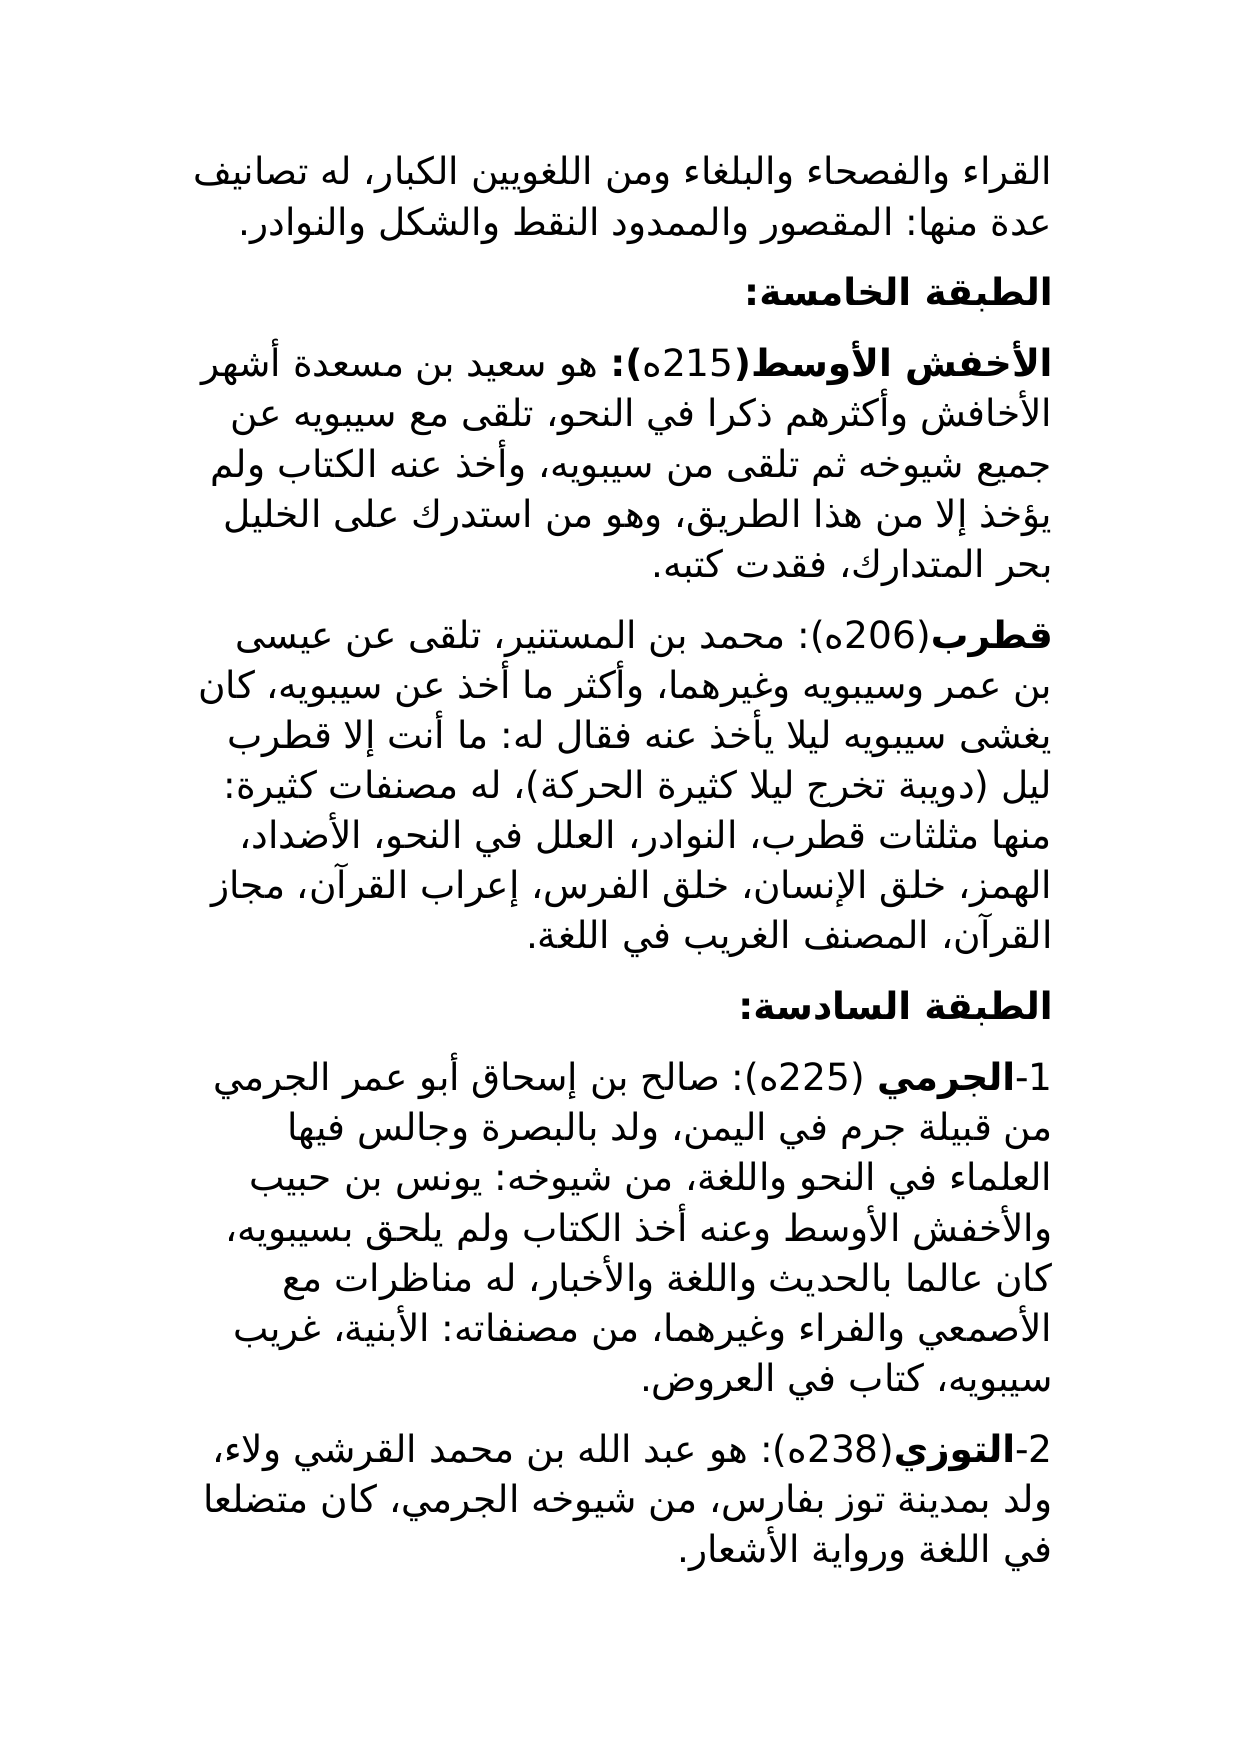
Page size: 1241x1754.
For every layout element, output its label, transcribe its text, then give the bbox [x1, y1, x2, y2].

text الطبقة السادسة: [187, 985, 1053, 1028]
text الطبقة الخامسة: [187, 271, 1053, 315]
text قطرب(206ه): محمد بن المستنير، تلقى عن عيسى بن عمر وسيبويه وغيرهما، وأكثر ما أخذ عن سيبويه، كان يغشى سيبويه ليلا يأخذ عنه فقال له: ما أنت إلا قطرب ليل (دويبة تخرج ليلا كثيرة الحركة)، له مصنفات كثيرة: منها مثلثات قطرب، النوادر، العلل في النحو، الأضداد، الهمز، خلق الإنسان، خلق الفرس، إعراب القرآن، مجاز القرآن، المصنف الغريب في اللغة. [187, 613, 1053, 958]
text الأخفش الأوسط(215ه): هو سعيد بن مسعدة أشهر الأخافش وأكثرهم ذكرا في النحو، تلقى مع سيبويه عن جميع شيوخه ثم تلقى من سيبويه، وأخذ عنه الكتاب ولم يؤخذ إلا من هذا الطريق، وهو من استدرك على الخليل بحر المتدارك، فقدت كتبه. [187, 342, 1053, 586]
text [187, 150, 1053, 244]
text 2-التوزي(238ه): هو عبد الله بن محمد القرشي ولاء، ولد بمدينة توز بفارس، من شيوخه الجرمي، كان متضلعا في اللغة ورواية الأشعار. [187, 1427, 1053, 1571]
text 1-الجرمي (225ه): صالح بن إسحاق أبو عمر الجرمي من قبيلة جرم في اليمن، ولد بالبصرة وجالس فيها العلماء في النحو واللغة، من شيوخه: يونس بن حبيب والأخفش الأوسط وعنه أخذ الكتاب ولم يلحق بسيبويه، كان عالما بالحديث واللغة والأخبار، له مناظرات مع الأصمعي والفراء وغيرهما، من مصنفاته: الأبنية، غريب سيبويه، كتاب في العروض. [187, 1056, 1053, 1400]
